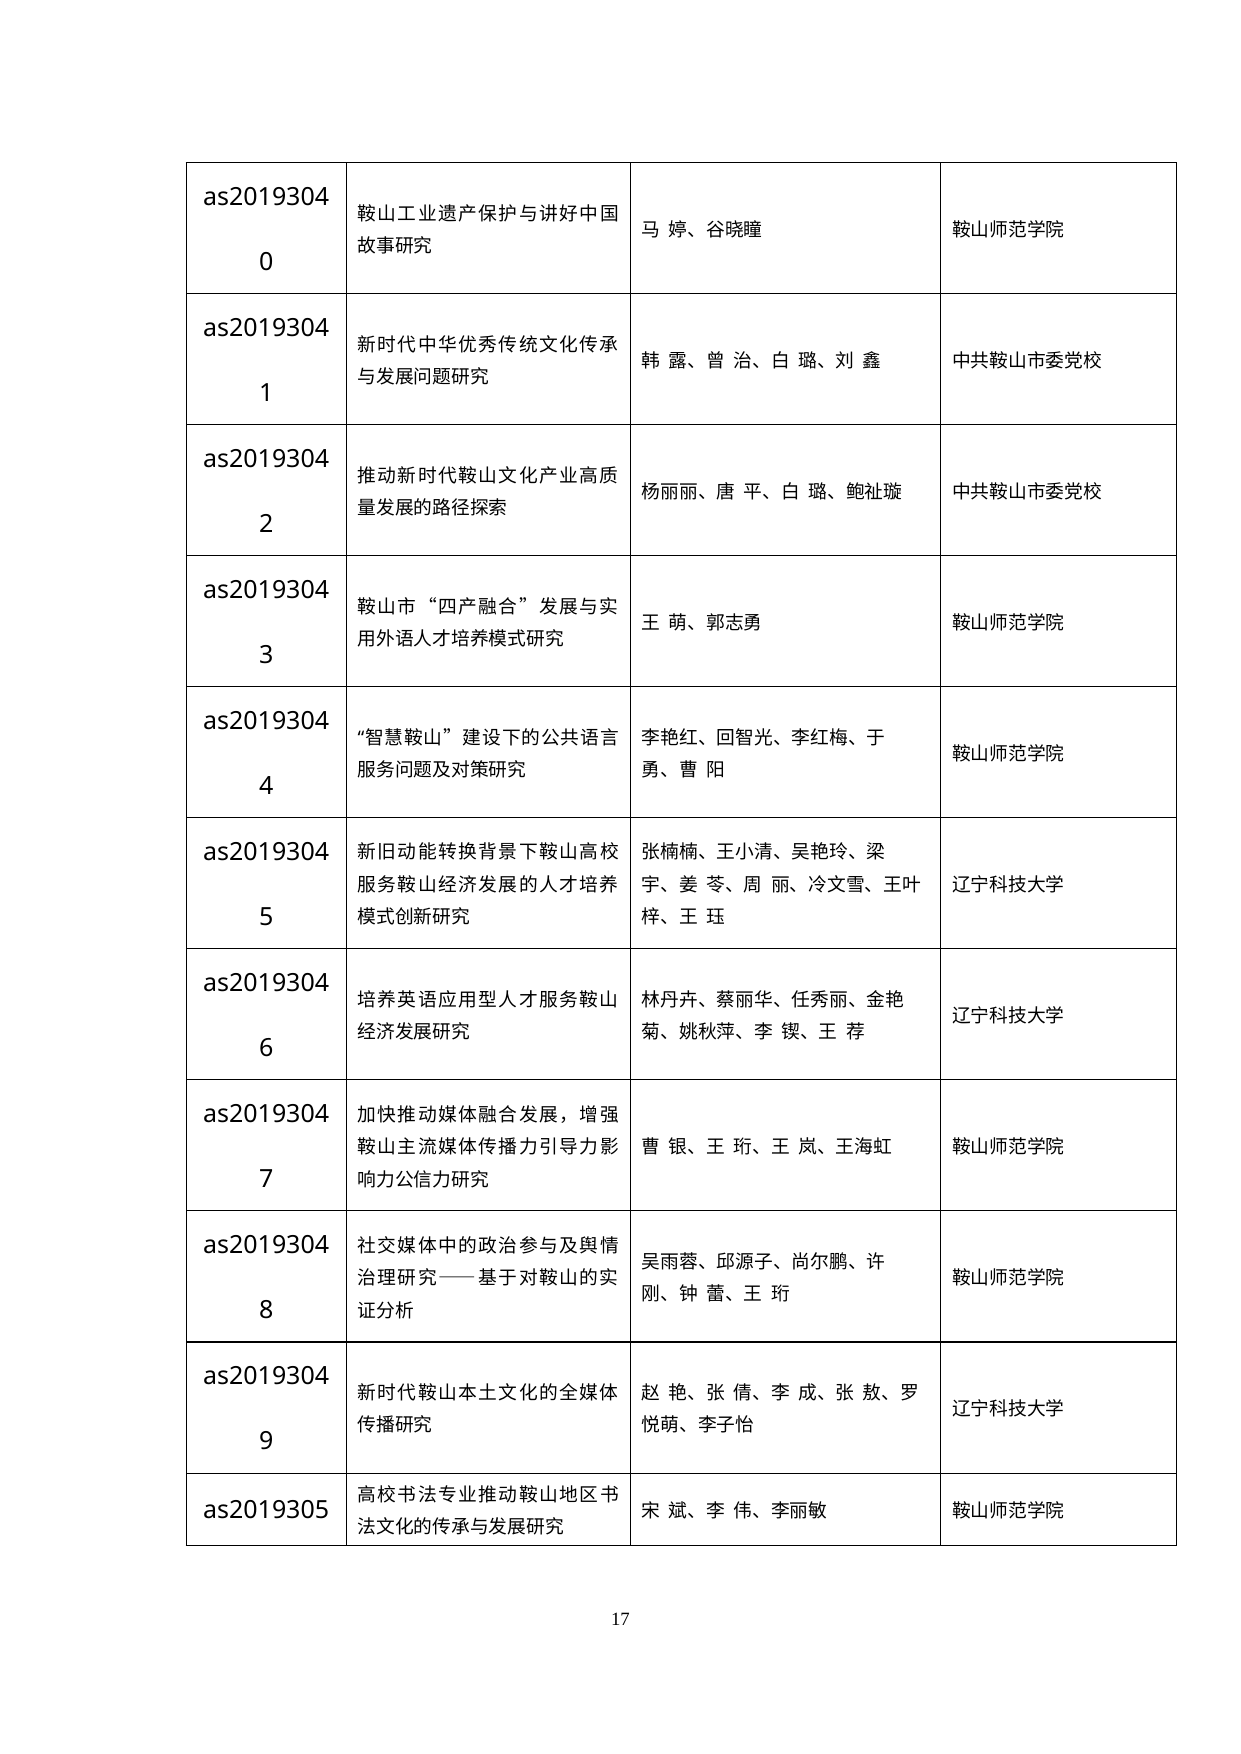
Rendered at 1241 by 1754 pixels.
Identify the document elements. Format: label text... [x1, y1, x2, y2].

table_cell as20193048 [187, 1211, 346, 1341]
table_cell as20193041 [187, 294, 346, 424]
table_cell 鞍山师范学院 [941, 1080, 1176, 1210]
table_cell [347, 1474, 630, 1545]
table_cell 新时代中华优秀传统文化传承与发展问题研究 [347, 294, 630, 424]
table_cell 鞍山师范学院 [941, 1474, 1176, 1545]
table_cell 宋 斌、李 伟、李丽敏 [631, 1474, 940, 1545]
table_cell as20193042 [187, 425, 346, 555]
table_cell 鞍山师范学院 [941, 163, 1176, 293]
table_cell 社交媒体中的政治参与及舆情治理研究——基于对鞍山的实证分析 [347, 1211, 630, 1341]
table_cell as20193050 [187, 1474, 346, 1545]
table_cell 新旧动能转换背景下鞍山高校服务鞍山经济发展的人才培养模式创新研究 [347, 818, 630, 948]
table_cell 鞍山师范学院 [941, 556, 1176, 686]
table_cell 培养英语应用型人才服务鞍山经济发展研究 [347, 949, 630, 1079]
table_cell as20193040 [187, 163, 346, 293]
table_cell 王 萌、郭志勇 [631, 556, 940, 686]
table_cell 推动新时代鞍山文化产业高质量发展的路径探索 [347, 425, 630, 555]
table_cell as20193046 [187, 949, 346, 1079]
table_cell 中共鞍山市委党校 [941, 294, 1176, 424]
table_cell 辽宁科技大学 [941, 949, 1176, 1079]
table_cell “智慧鞍山”建设下的公共语言服务问题及对策研究 [347, 687, 630, 817]
table_cell 加快推动媒体融合发展，增强鞍山主流媒体传播力引导力影响力公信力研究 [347, 1080, 630, 1210]
table_cell 林丹卉、蔡丽华、任秀丽、金艳菊、姚秋萍、李 锲、王 荐 [631, 949, 940, 1079]
table_cell 中共鞍山市委党校 [941, 425, 1176, 555]
table_cell 鞍山市“四产融合”发展与实用外语人才培养模式研究 [347, 556, 630, 686]
table_cell 李艳红、回智光、李红梅、于 勇、曹 阳 [631, 687, 940, 817]
table_cell 辽宁科技大学 [941, 818, 1176, 948]
table_cell as20193047 [187, 1080, 346, 1210]
table_cell 杨丽丽、唐 平、白 璐、鲍祉璇 [631, 425, 940, 555]
table_cell 鞍山师范学院 [941, 687, 1176, 817]
table_cell 张楠楠、王小清、吴艳玲、梁 宇、姜 苓、周 丽、冷文雪、王叶梓、王 珏 [631, 818, 940, 948]
table_cell 马 婷、谷晓瞳 [631, 163, 940, 293]
table_cell 鞍山师范学院 [941, 1211, 1176, 1341]
table_cell 赵 艳、张 倩、李 成、张 敖、罗悦萌、李子怡 [631, 1343, 940, 1472]
table_cell 吴雨蓉、邱源子、尚尔鹏、许 刚、钟 蕾、王 珩 [631, 1211, 940, 1341]
table_cell 曹 银、王 珩、王 岚、王海虹 [631, 1080, 940, 1210]
table_cell as20193045 [187, 818, 346, 948]
table_cell as20193049 [187, 1343, 346, 1472]
table_cell 鞍山工业遗产保护与讲好中国故事研究 [347, 163, 630, 293]
table_cell 辽宁科技大学 [941, 1343, 1176, 1472]
table_cell 韩 露、曾 治、白 璐、刘 鑫 [631, 294, 940, 424]
table_cell as20193043 [187, 556, 346, 686]
table_cell 新时代鞍山本土文化的全媒体传播研究 [347, 1343, 630, 1472]
table_cell as20193044 [187, 687, 346, 817]
